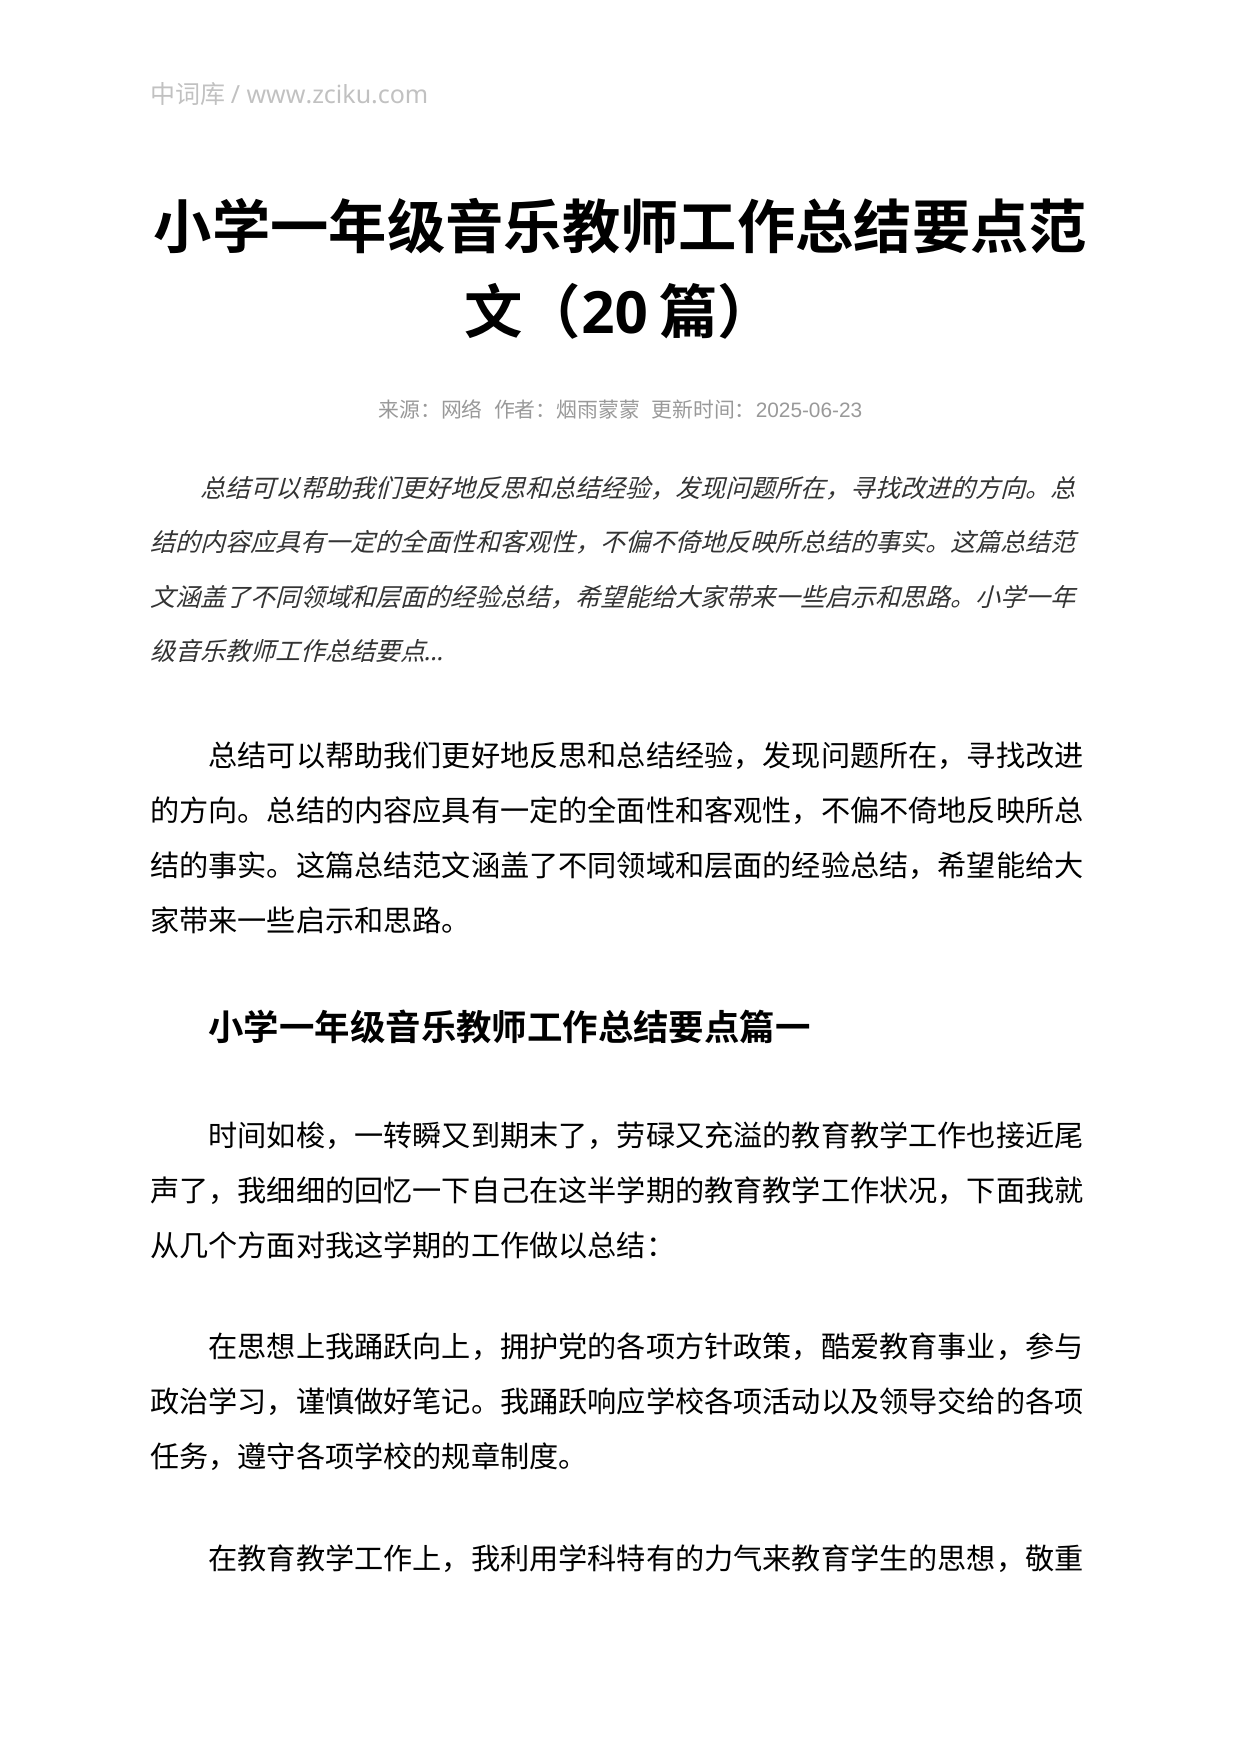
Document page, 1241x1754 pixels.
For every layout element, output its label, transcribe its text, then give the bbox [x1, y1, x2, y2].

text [150, 1536, 1090, 1578]
text 来源：网络 作者：烟雨蒙蒙 更新时间：2025-06-23 [150, 397, 1090, 421]
subtitle 小学一年级音乐教师工作总结要点范文（20篇） [150, 181, 1090, 351]
text 总结可以帮助我们更好地反思和总结经验，发现问题所在，寻找改进的方向。总结的内容应具有一定的全面性和客观性，不偏不倚地反映所总结的事实。这篇总结范文涵盖了不同领域和层面的经验总结，希望能给大家带来一些启示和思路。 [150, 733, 1090, 939]
text 在思想上我踊跃向上，拥护党的各项方针政策，酷爱教育事业，参与政治学习，谨慎做好笔记。我踊跃响应学校各项活动以及领导交给的各项任务，遵守各项学校的规章制度。 [150, 1324, 1090, 1476]
text 总结可以帮助我们更好地反思和总结经验，发现问题所在，寻找改进的方向。总结的内容应具有一定的全面性和客观性，不偏不倚地反映所总结的事实。这篇总结范文涵盖了不同领域和层面的经验总结，希望能给大家带来一些启示和思路。小学一年级音乐教师工作总结要点... [150, 468, 1090, 668]
text 小学一年级音乐教师工作总结要点篇一 [150, 999, 1090, 1050]
text 时间如梭，一转瞬又到期末了，劳碌又充溢的教育教学工作也接近尾声了，我细细的回忆一下自己在这半学期的教育教学工作状况，下面我就从几个方面对我这学期的工作做以总结： [150, 1112, 1090, 1264]
